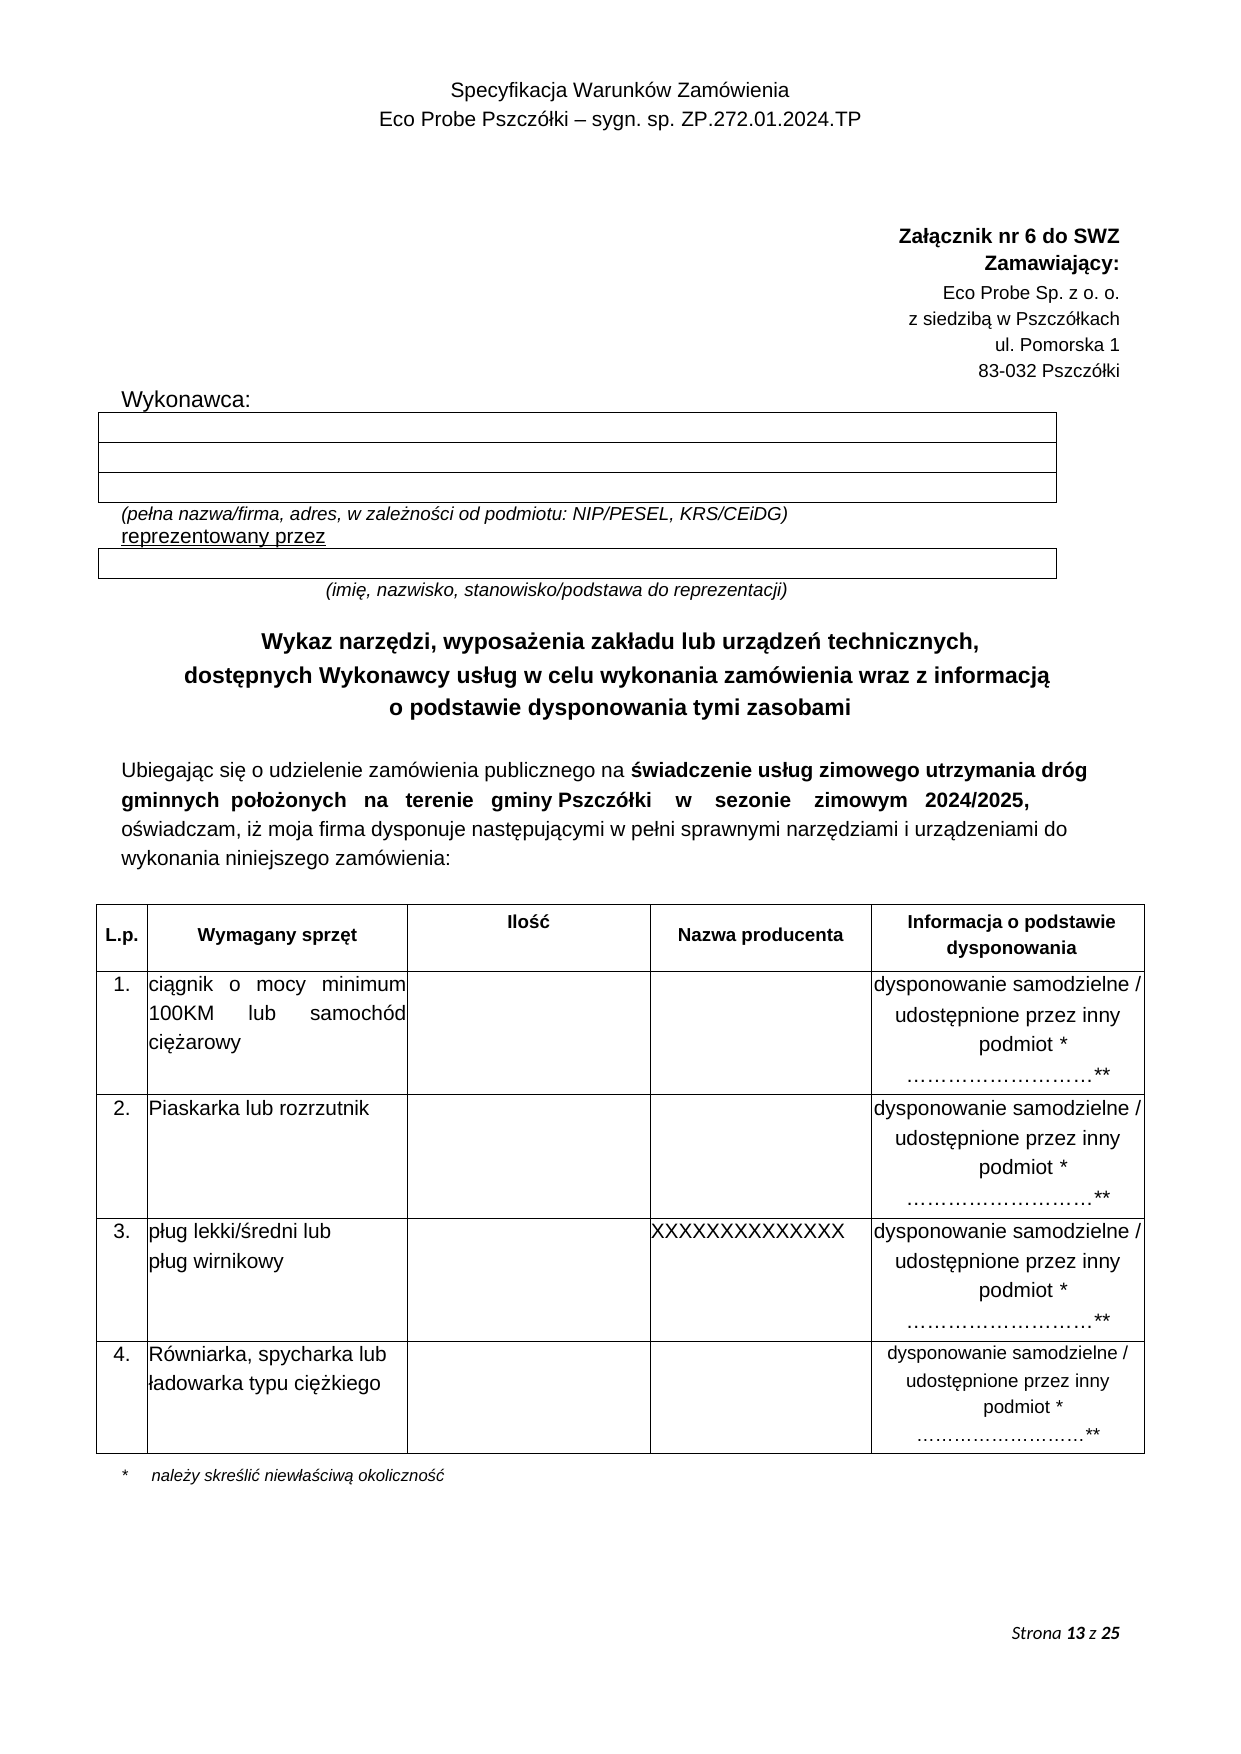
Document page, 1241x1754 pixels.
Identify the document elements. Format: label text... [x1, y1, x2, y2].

text gminnych położonych na terenie gminy Pszczółki w sezonie zimowym 2024/2025, oświadczam, iż moja firma dysponuje następującymi w pełni sprawnymi narzędziami i urządzeniami do wykonania niniejszego zamówienia: [121, 788, 1119, 870]
table_cell [651, 972, 871, 1094]
table_cell dysponowanie samodzielne / udostępnione przez inny podmiot * ………………………** [872, 972, 1144, 1094]
table_cell 1. [97, 972, 147, 1094]
text z siedzibą w Pszczółkach [637, 308, 1120, 329]
table_cell XXXXXXXXXXXXXX [651, 1219, 871, 1341]
table_cell ciągnik o mocy minimum 100KM lub samochód ciężarowy [148, 972, 407, 1094]
table_cell [651, 1095, 871, 1217]
table_header Nazwa producenta [651, 905, 871, 971]
table_cell [408, 1219, 650, 1341]
table_cell [99, 443, 1056, 472]
text reprezentowany przez [121, 524, 1120, 548]
table_cell [408, 1342, 650, 1453]
table_header Ilość [408, 905, 650, 971]
text Ubiegając się o udzielenie zamówienia publicznego na świadczenie usług zimowego utrzymania dróg [121, 757, 1119, 781]
text Zamawiający: [674, 251, 1120, 275]
text Eco Probe Sp. z o. o. [637, 282, 1120, 303]
table_header L.p. [97, 905, 147, 971]
table_header Wymagany sprzęt [148, 905, 407, 971]
table_header [99, 549, 1056, 578]
table_cell 3. [97, 1219, 147, 1341]
table_header [99, 413, 1056, 442]
table_cell [408, 1095, 650, 1217]
text (imię, nazwisko, stanowisko/podstawa do reprezentacji) [121, 579, 987, 601]
text dostępnych Wykonawcy usług w celu wykonania zamówienia wraz z informacją o podstawie dysponowania tymi zasobami [121, 662, 1119, 720]
text ul. Pomorska 1 [711, 334, 1120, 355]
table_cell pług lekki/średni lub pług wirnikowy [148, 1219, 407, 1341]
text Wykonawca: [121, 386, 1120, 412]
table_cell Równiarka, spycharka lub ładowarka typu ciężkiego [148, 1342, 407, 1453]
table_cell [99, 473, 1056, 502]
table_header Informacja o podstawie dysponowania [872, 905, 1144, 971]
table_cell [408, 972, 650, 1094]
table_cell dysponowanie samodzielne / udostępnione przez inny podmiot * ………………………** [872, 1219, 1144, 1341]
text Wykaz narzędzi, wyposażenia zakładu lub urządzeń technicznych, [121, 628, 1119, 654]
table_cell 2. [97, 1095, 147, 1217]
table_cell 4. [97, 1342, 147, 1453]
text Załącznik nr 6 do SWZ [121, 223, 1120, 247]
text * należy skreślić niewłaściwą okoliczność [121, 1466, 1119, 1485]
table_cell dysponowanie samodzielne / udostępnione przez inny podmiot * ………………………** [872, 1342, 1144, 1453]
text 83-032 Pszczółki [711, 360, 1120, 381]
table_cell dysponowanie samodzielne / udostępnione przez inny podmiot * ………………………** [872, 1095, 1144, 1217]
table_cell Piaskarka lub rozrzutnik [148, 1095, 407, 1217]
table_cell [651, 1342, 871, 1453]
text (pełna nazwa/firma, adres, w zależności od podmiotu: NIP/PESEL, KRS/CEiDG) [121, 503, 1120, 524]
